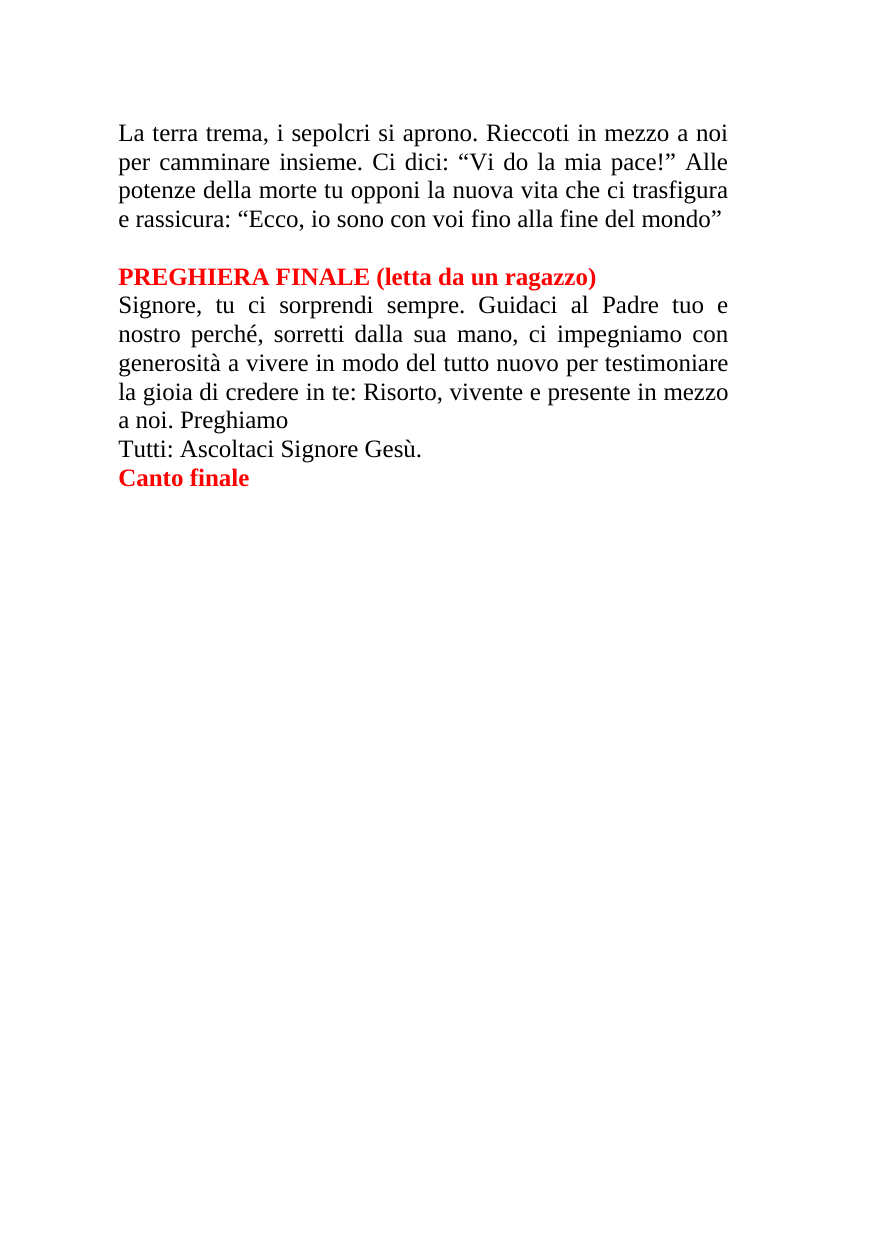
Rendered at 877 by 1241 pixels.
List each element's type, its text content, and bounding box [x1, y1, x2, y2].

text La terra trema, i sepolcri si aprono. Rieccoti in mezzo a noi per camminare insieme. Ci dici: “Vi do la mia pace!” Alle potenze della morte tu opponi la nuova vita che ci trasfigura e rassicura: “Ecco, io sono con voi fino alla fine del mondo” [118, 118, 729, 233]
text PREGHIERA FINALE (letta da un ragazzo) [118, 262, 729, 291]
text Canto finale [118, 463, 729, 492]
text Tutti: Ascoltaci Signore Gesù. [118, 434, 729, 463]
text Signore, tu ci sorprendi sempre. Guidaci al Padre tuo e nostro perché, sorretti dalla sua mano, ci impegniamo con generosità a vivere in modo del tutto nuovo per testimoniare la gioia di credere in te: Risorto, vivente e presente in mezzo a noi. Preghiamo [118, 291, 729, 434]
